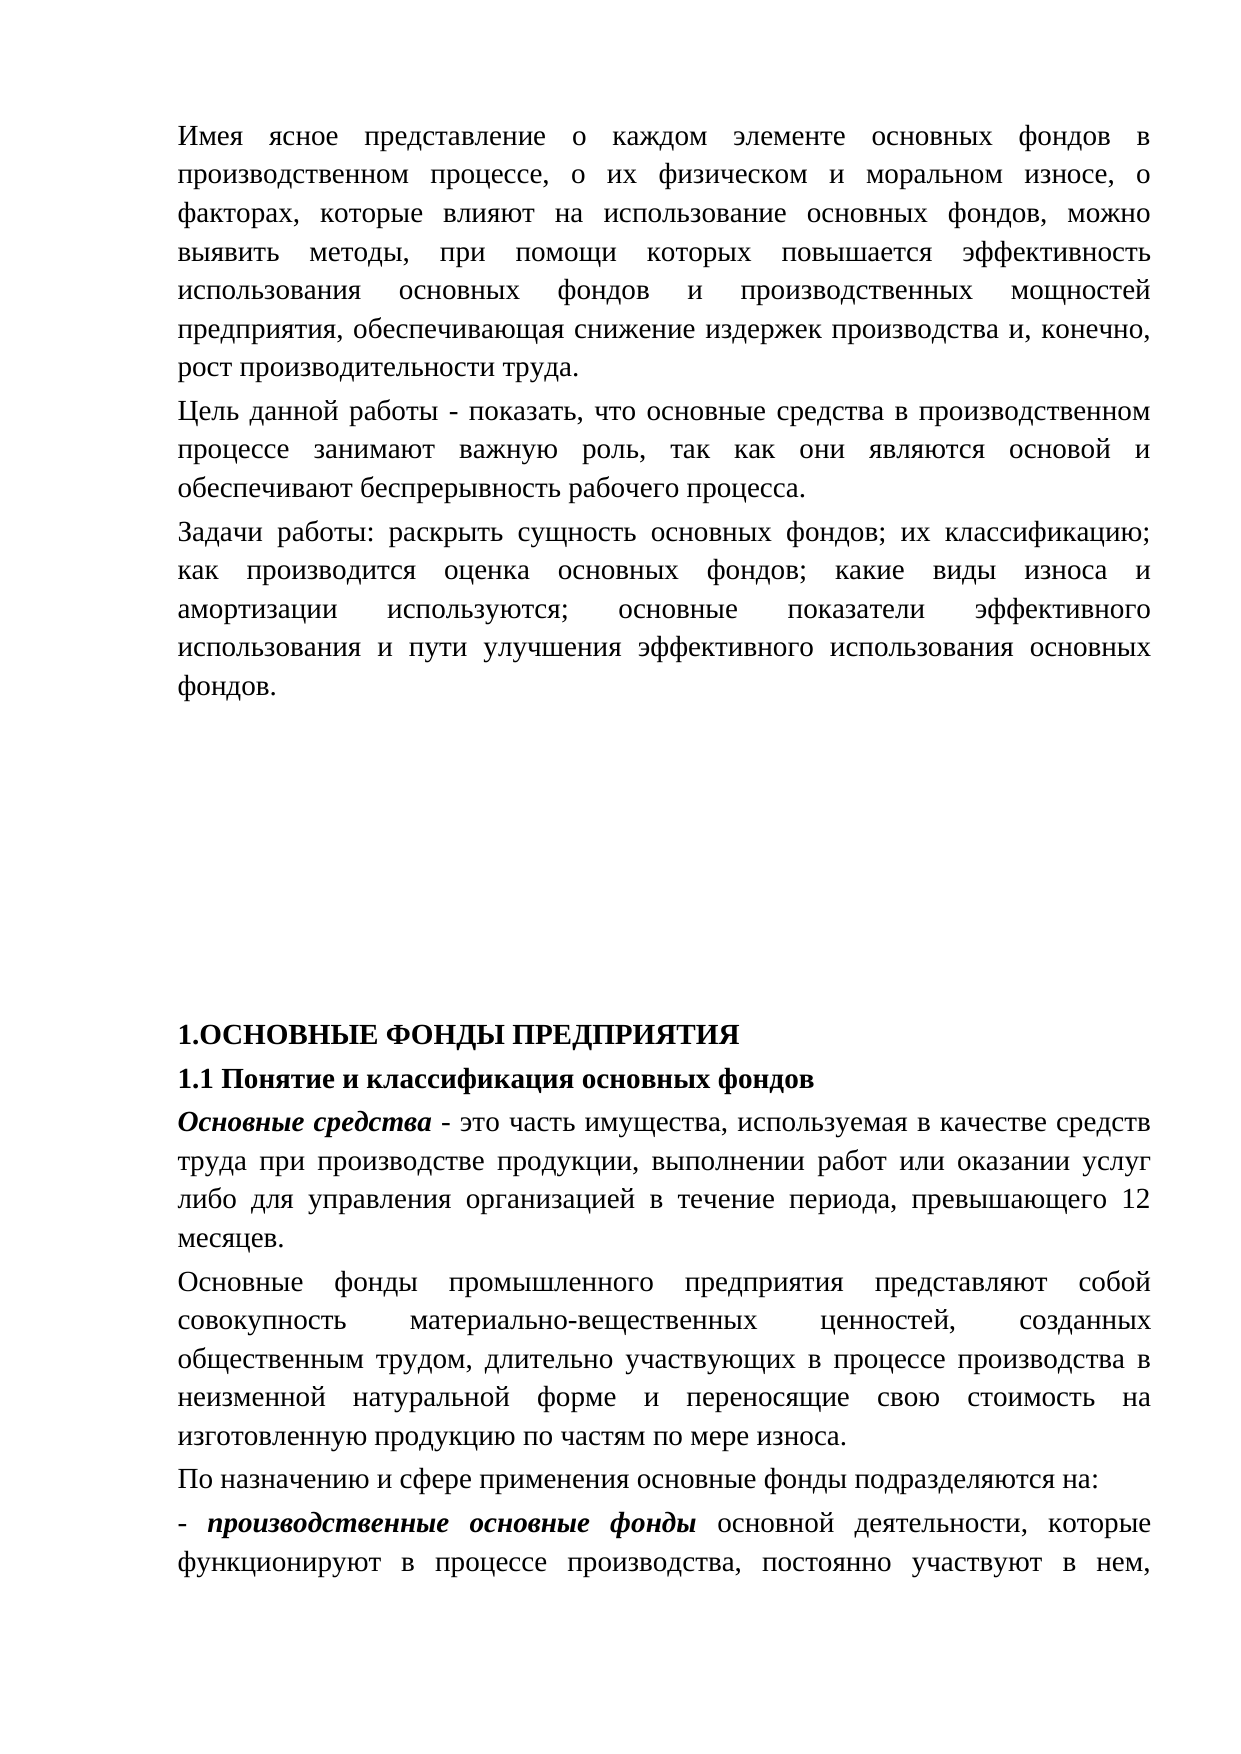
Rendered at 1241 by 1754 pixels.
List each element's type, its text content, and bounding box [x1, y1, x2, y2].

text Имея ясное представление о каждом элементе основных фондов в производственном процессе, о их физическом и моральном износе, о факторах, которые влияют на использование основных фондов, можно выявить методы, при помощи которых повышается эффективность использования основных фондов и производственных мощностей предприятия, обеспечивающая снижение издержек производства и, конечно, рост производительности труда. [177, 118, 1152, 383]
text Цель данной работы - показать, что основные средства в производственном процессе занимают важную роль, так как они являются основой и обеспечивают беспрерывность рабочего процесса. [177, 393, 1152, 504]
text Основные средства - это часть имущества, используемая в качестве средств труда при производстве продукции, выполнении работ или оказании услуг либо для управления организацией в течение периода, превышающего 12 месяцев. [177, 1104, 1152, 1253]
text Основные фонды промышленного предприятия представляют собой совокупность материально-вещественных ценностей, созданных общественным трудом, длительно участвующих в процессе производства в неизменной натуральной форме и переносящие свою стоимость на изготовленную продукцию по частям по мере износа. [177, 1264, 1152, 1451]
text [177, 1505, 1152, 1577]
text Задачи работы: раскрыть сущность основных фондов; их классификацию; как производится оценка основных фондов; какие виды износа и амортизации используются; основные показатели эффективного использования и пути улучшения эффективного использования основных фондов. [177, 514, 1152, 701]
text По назначению и сфере применения основные фонды подразделяются на: [177, 1461, 1152, 1495]
text 1.ОСНОВНЫЕ ФОНДЫ ПРЕДПРИЯТИЯ [177, 1017, 1152, 1051]
text 1.1 Понятие и классификация основных фондов [177, 1061, 1152, 1094]
